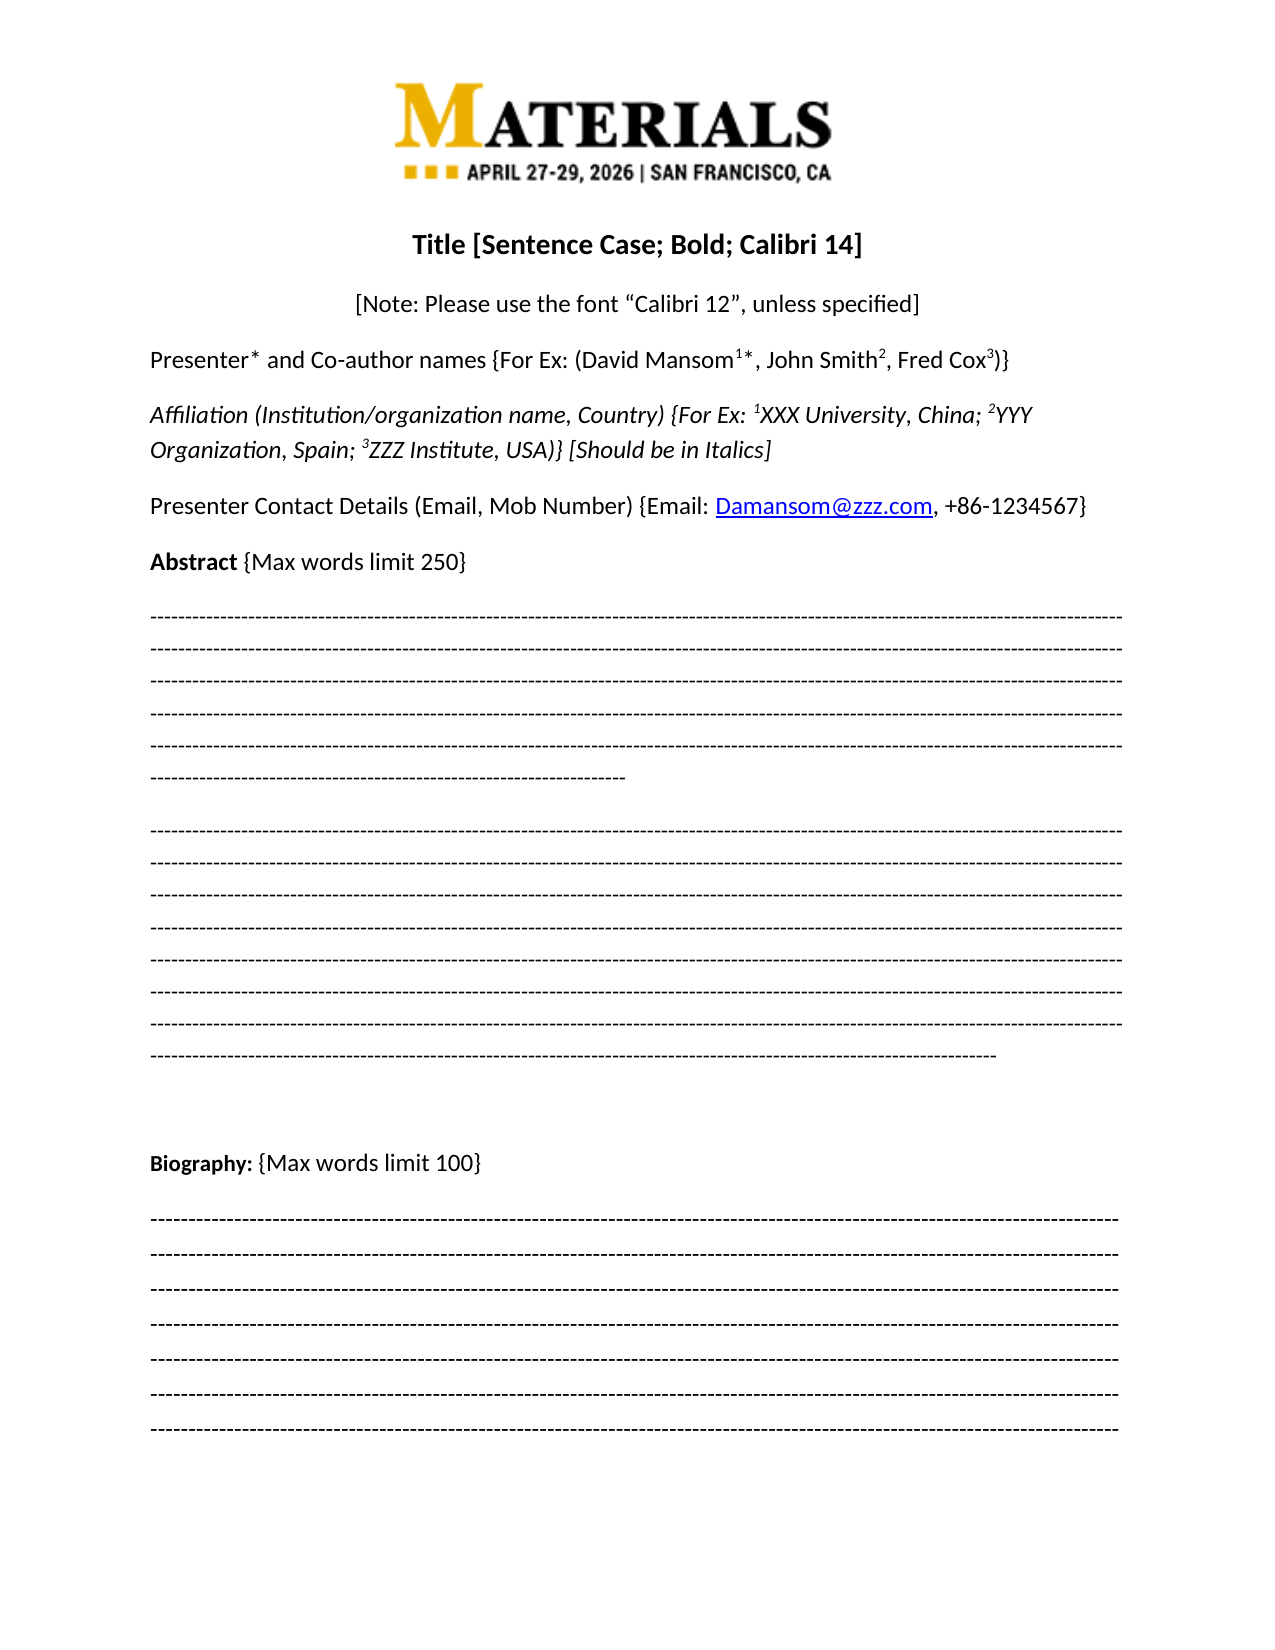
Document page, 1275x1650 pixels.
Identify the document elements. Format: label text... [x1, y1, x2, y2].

text Presenter Contact Details (Email, Mob Number) {Email: Damansom@zzz.com, +86-1234567} [150, 491, 1125, 521]
text ------------------------------------------------------------------------------------------------------------------------------------------------------------------------------------------------------------------------------------------------------------------------------------------------------------------------------------------------------------------------------------------------------------------------------------------------------------------------------------------------------------------------------------------------------------------------------------------------------------------------------------------------------------------------------------------------------------------------------------------------------------------------------------------- [150, 602, 1125, 791]
text -------------------------------------------------------------------------------------------------------------------------------------------------------------------------------------------------------------------------------------------------------------------------------------------------------------------------------------------------------------------------------------------------------------------------------------------------------------------------------------------------------------------------------------------------------------------------------------------------------------------------------------------------------------------------------------------------------------------------------------------------------------------------------------------------------------------------------------------------------------------------------------------------------------------------------------------------------------------------------------------------------------------------------------------------------------------------------------------------------------------------------------- [150, 816, 1125, 1069]
text Presenter* and Co-author names {For Ex: (David Mansom1*, John Smith2, Fred Cox3)} [150, 344, 1125, 374]
text Affiliation (Institution/organization name, Country) {For Ex: 1XXX University, China; 2YYY Organization, Spain; 3ZZZ Institute, USA)} [Should be in Italics] [150, 400, 1125, 465]
text ------------------------------------------------------------------------------------------------------------------------------------------------------------------------------------------------------------------------------------------------------------------------------------------------------------------------------------------------------------------------------------------------------------------------------------------------------------------------------------------------------------------------------------------------------------------------------------------------------------------------------------------------------------------------------------------------------------------------------------------------------------------------------------------------------------------------------------------------------------------------------------------------------------------------- [150, 1203, 1125, 1444]
picture [388, 75, 839, 193]
text [Note: Please use the font “Calibri 12”, unless specified] [150, 288, 1125, 318]
text Abstract {Max words limit 250} [150, 546, 1125, 577]
text Title [Sentence Case; Bold; Calibri 14] [150, 193, 1125, 262]
text Biography: {Max words limit 100} [150, 1147, 1125, 1178]
